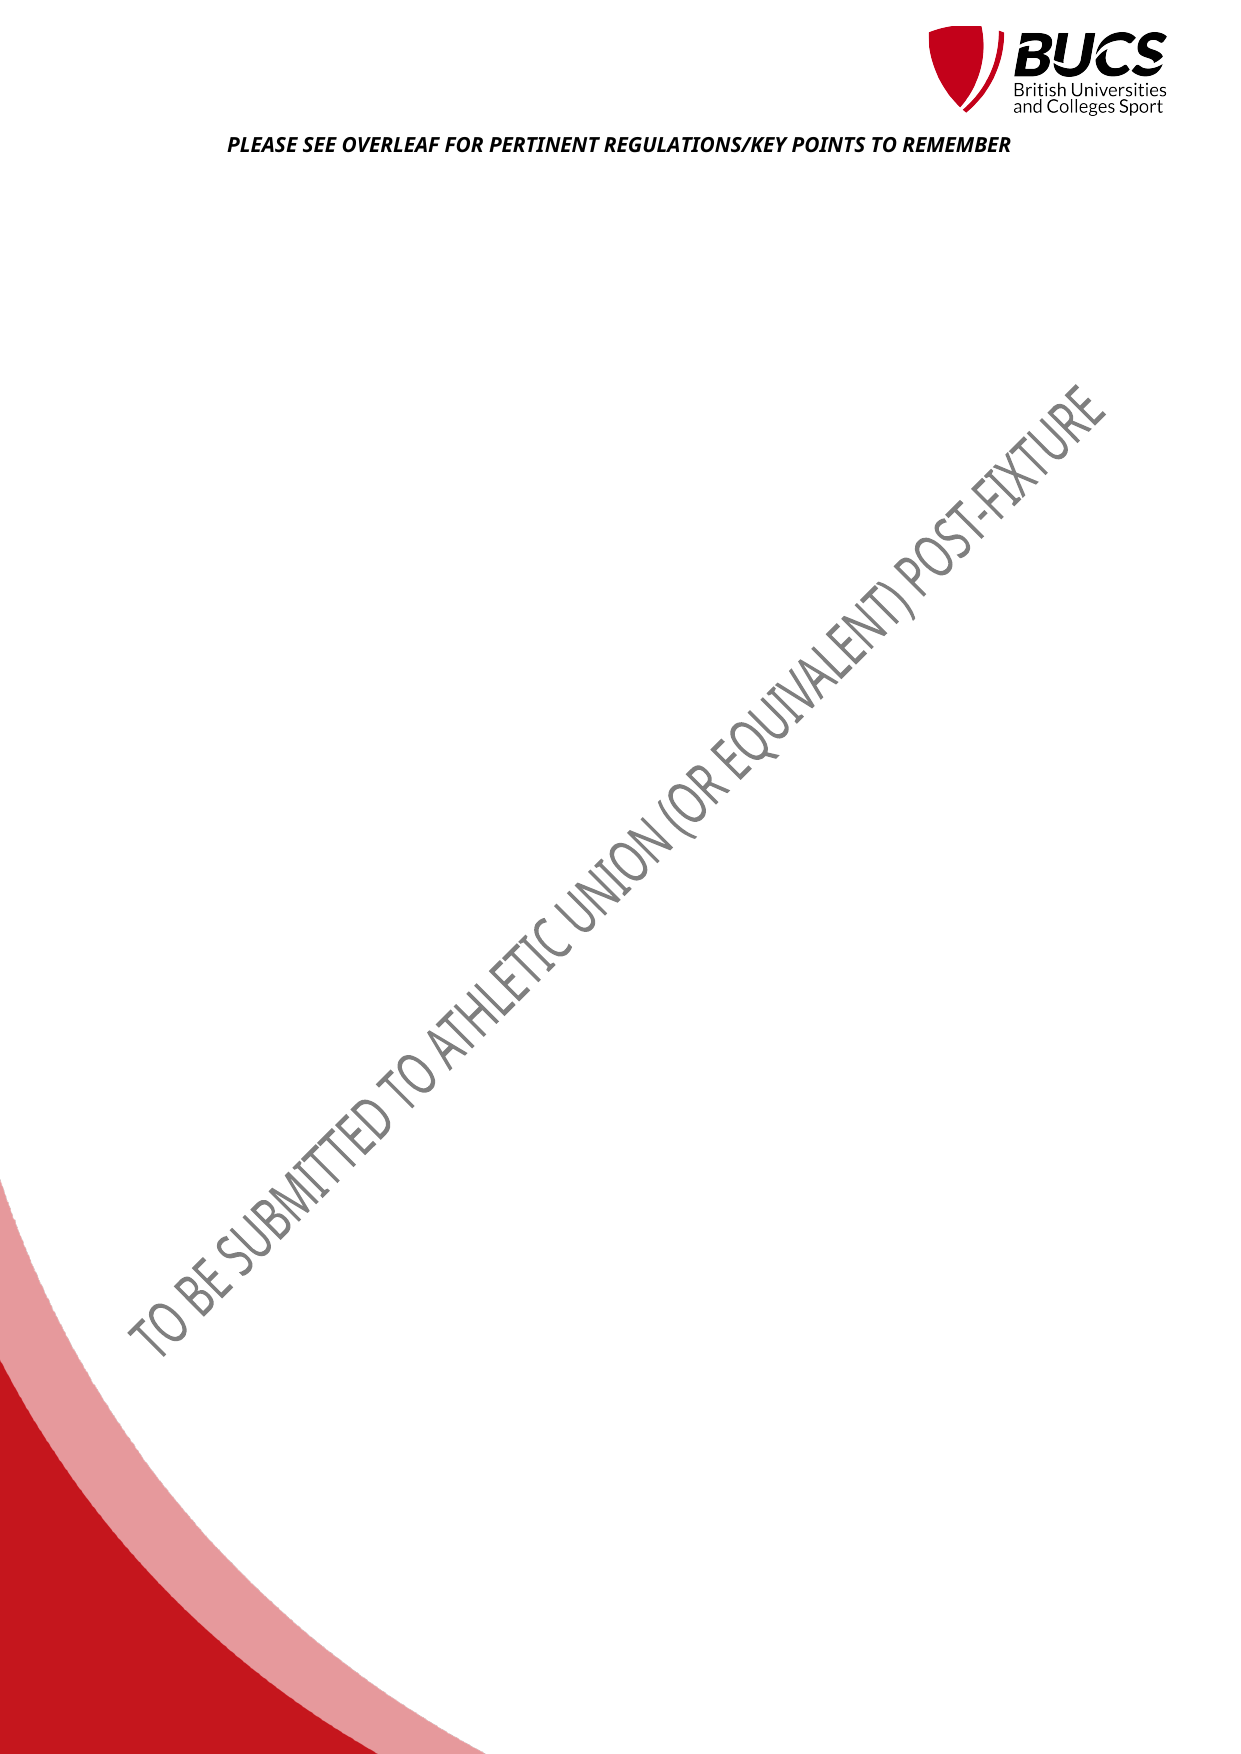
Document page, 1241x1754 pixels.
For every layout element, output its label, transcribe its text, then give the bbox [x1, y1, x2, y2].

picture [0, 1146, 929, 1754]
picture [928, 26, 1167, 116]
text PLEASE SEE OVERLEAF FOR PERTINENT REGULATIONS/KEY POINTS TO REMEMBER [130, 130, 1110, 158]
